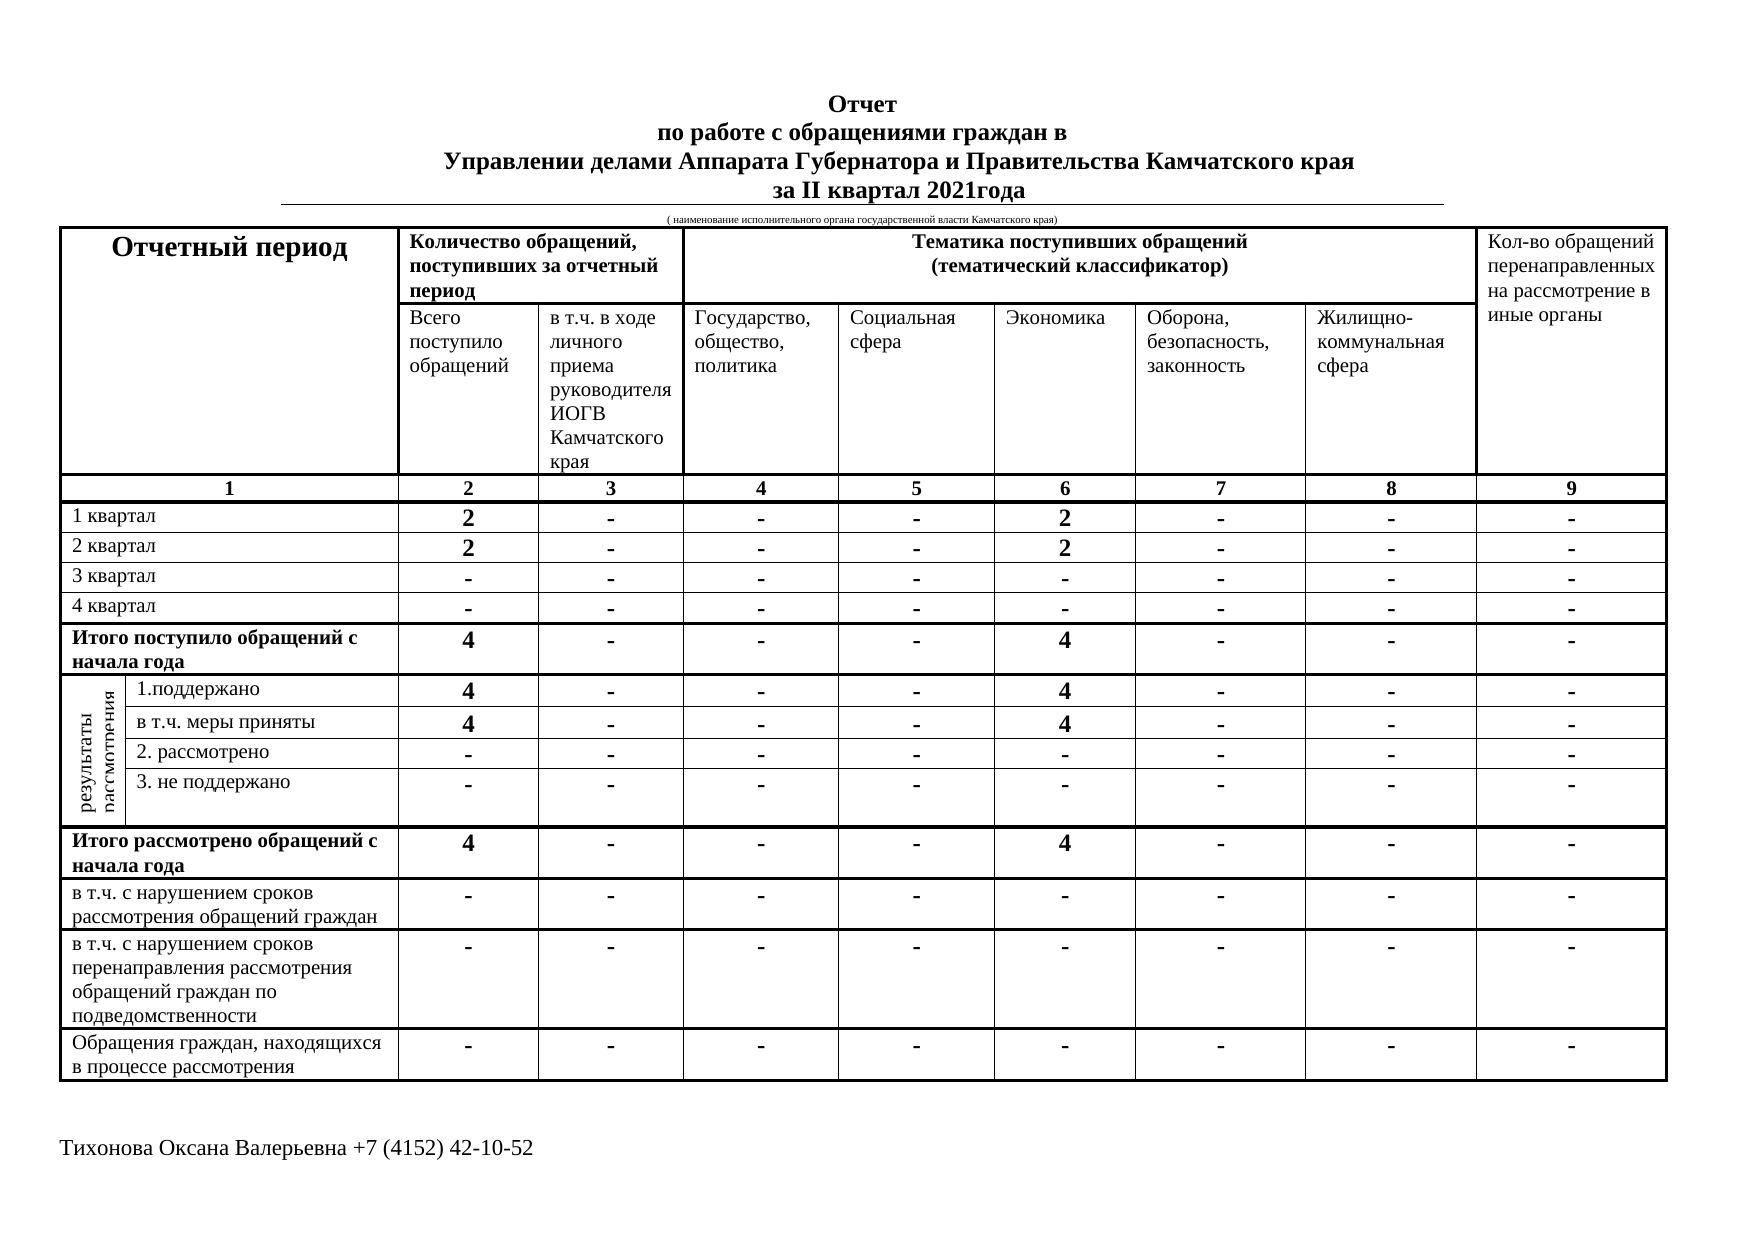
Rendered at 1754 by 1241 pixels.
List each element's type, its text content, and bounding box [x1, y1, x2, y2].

table_cell - [1477, 593, 1665, 622]
table_cell - [1136, 931, 1305, 1027]
table_cell 2 [399, 476, 538, 500]
table_cell - [1477, 1030, 1665, 1078]
text Тихонова Оксана Валерьевна +7 (4152) 42-10-52 [59, 1134, 1665, 1161]
table_cell - [995, 593, 1135, 622]
table_cell - [1477, 533, 1665, 562]
table_cell - [1136, 739, 1305, 768]
table_cell - [1136, 563, 1305, 592]
table_cell - [539, 676, 683, 706]
table_cell 1 квартал [62, 504, 398, 532]
table_cell 1.поддержано [126, 676, 398, 706]
table_cell - [1136, 504, 1305, 532]
table_cell 3 [539, 476, 683, 500]
table_cell - [399, 931, 538, 1027]
table_cell - [995, 563, 1135, 592]
text ( наименование исполнительного органа государственной власти Камчатского края) [59, 205, 1665, 226]
table_cell 2 [399, 504, 538, 532]
table_cell - [839, 676, 994, 706]
table_cell 4 [399, 676, 538, 706]
table_cell - [839, 533, 994, 562]
table_cell - [839, 625, 994, 673]
table_cell - [1306, 829, 1476, 877]
table_cell 7 [1136, 476, 1305, 500]
table_cell - [1136, 769, 1305, 825]
table_cell - [399, 880, 538, 928]
table_cell 2 [399, 533, 538, 562]
table_cell 8 [1306, 476, 1476, 500]
table_cell - [684, 593, 838, 622]
table_cell - [1477, 707, 1665, 738]
table_cell - [1306, 931, 1476, 1027]
table_cell Экономика [995, 305, 1135, 473]
text по работе с обращениями граждан в [59, 117, 1665, 146]
table_cell Обращения граждан, находящихся в процессе рассмотрения [62, 1030, 398, 1078]
table_cell - [995, 931, 1135, 1027]
table_cell - [684, 739, 838, 768]
table_cell - [539, 707, 683, 738]
table_cell - [1306, 676, 1476, 706]
table_cell 3 квартал [62, 563, 398, 592]
table_cell 4 [995, 676, 1135, 706]
table_cell 4 квартал [62, 593, 398, 622]
table_cell - [1477, 880, 1665, 928]
table_cell - [839, 769, 994, 825]
table_cell - [684, 504, 838, 532]
table_cell - [839, 593, 994, 622]
table_cell - [399, 563, 538, 592]
table_cell - [1136, 676, 1305, 706]
table_cell - [1477, 739, 1665, 768]
table_cell - [1306, 593, 1476, 622]
table_cell - [995, 739, 1135, 768]
table_cell - [1136, 880, 1305, 928]
table_cell - [1477, 676, 1665, 706]
table_cell - [539, 739, 683, 768]
table_cell в т.ч. в ходе личного приема руководителя ИОГВ Камчатского края [539, 305, 682, 473]
table_cell - [539, 769, 683, 825]
table_cell 4 [684, 476, 838, 500]
table_cell 2 квартал [62, 533, 398, 562]
table_cell - [839, 563, 994, 592]
table_cell - [684, 707, 838, 738]
table_cell 4 [995, 829, 1135, 877]
table_cell - [684, 533, 838, 562]
table_cell - [839, 1030, 994, 1078]
table_cell 5 [839, 476, 994, 500]
table_cell - [1306, 880, 1476, 928]
table_cell - [684, 625, 838, 673]
table_cell - [1306, 1030, 1476, 1078]
table_cell - [1477, 769, 1665, 825]
table_cell - [1306, 769, 1476, 825]
table_cell - [1477, 931, 1665, 1027]
table_cell Итого рассмотрено обращений с начала года [62, 829, 398, 877]
table_cell 1 [62, 476, 398, 500]
table_cell - [1306, 563, 1476, 592]
text Отчет [59, 89, 1665, 117]
table_cell - [1477, 504, 1665, 532]
table_cell - [1306, 739, 1476, 768]
table_cell 4 [399, 707, 538, 738]
table_cell Социальная сфера [839, 305, 994, 473]
table_cell - [1136, 1030, 1305, 1078]
table_cell - [684, 563, 838, 592]
table_cell 4 [995, 707, 1135, 738]
table_header Управлении делами Аппарата Губернатора и Правительства Камчатского края за II квартал 2021года [281, 146, 1444, 204]
table_header Количество обращений, поступивших за отчетный период [400, 229, 682, 302]
table_cell - [1306, 533, 1476, 562]
table_cell Итого поступило обращений с начала года [62, 625, 398, 673]
table_cell - [1306, 707, 1476, 738]
table_cell - [839, 880, 994, 928]
table_cell - [1306, 625, 1476, 673]
table_cell Государство, общество, политика [685, 305, 838, 473]
table_header Отчетный период [62, 229, 397, 473]
table_cell 4 [995, 625, 1135, 673]
table_cell 6 [995, 476, 1135, 500]
table_cell - [684, 1030, 838, 1078]
table_cell - [684, 880, 838, 928]
table_cell - [1136, 707, 1305, 738]
table_cell - [539, 1030, 683, 1078]
table_cell Оборона, безопасность, законность [1136, 305, 1305, 473]
table_cell - [539, 931, 683, 1027]
table_cell - [539, 625, 683, 673]
table_cell - [539, 533, 683, 562]
table_cell - [1477, 829, 1665, 877]
table_cell - [1136, 625, 1305, 673]
table_cell - [399, 593, 538, 622]
table_cell - [399, 739, 538, 768]
table_header Тематика поступивших обращений (тематический классификатор) [685, 229, 1475, 302]
table_cell - [399, 769, 538, 825]
table_cell - [839, 931, 994, 1027]
table_cell - [539, 880, 683, 928]
table_cell - [539, 593, 683, 622]
table_cell - [1136, 533, 1305, 562]
table_cell - [1136, 593, 1305, 622]
table_cell 2. рассмотрено [126, 739, 398, 768]
table_cell 2 [995, 504, 1135, 532]
table_cell - [1306, 504, 1476, 532]
table_cell в т.ч. меры приняты [126, 707, 398, 738]
table_cell - [839, 504, 994, 532]
table_cell в т.ч. с нарушением сроков рассмотрения обращений граждан [62, 880, 398, 928]
table_cell - [1477, 563, 1665, 592]
table_cell - [839, 707, 994, 738]
table_cell - [995, 1030, 1135, 1078]
table_cell - [399, 1030, 538, 1078]
table_cell Всего поступило обращений [400, 305, 538, 473]
table_cell - [839, 829, 994, 877]
table_cell 2 [995, 533, 1135, 562]
table_header Кол-во обращений перенаправленных на рассмотрение в иные органы [1478, 229, 1665, 473]
table_cell Жилищно- коммунальная сфера [1306, 305, 1475, 473]
table_cell 9 [1477, 476, 1665, 500]
table_cell - [684, 769, 838, 825]
table_cell - [539, 563, 683, 592]
table_cell - [1136, 829, 1305, 877]
table_cell 4 [399, 829, 538, 877]
table_cell 3. не поддержано [126, 769, 398, 825]
table_cell - [539, 504, 683, 532]
table_cell результаты рассмотрения [62, 676, 125, 825]
table_cell - [1477, 625, 1665, 673]
table_cell - [539, 829, 683, 877]
table_cell в т.ч. с нарушением сроков перенаправления рассмотрения обращений граждан по подведомственности [62, 931, 398, 1027]
table_cell - [684, 829, 838, 877]
table_cell 4 [399, 625, 538, 673]
table_cell - [995, 769, 1135, 825]
table_cell - [684, 676, 838, 706]
table_cell - [839, 739, 994, 768]
table_cell - [684, 931, 838, 1027]
table_cell - [995, 880, 1135, 928]
